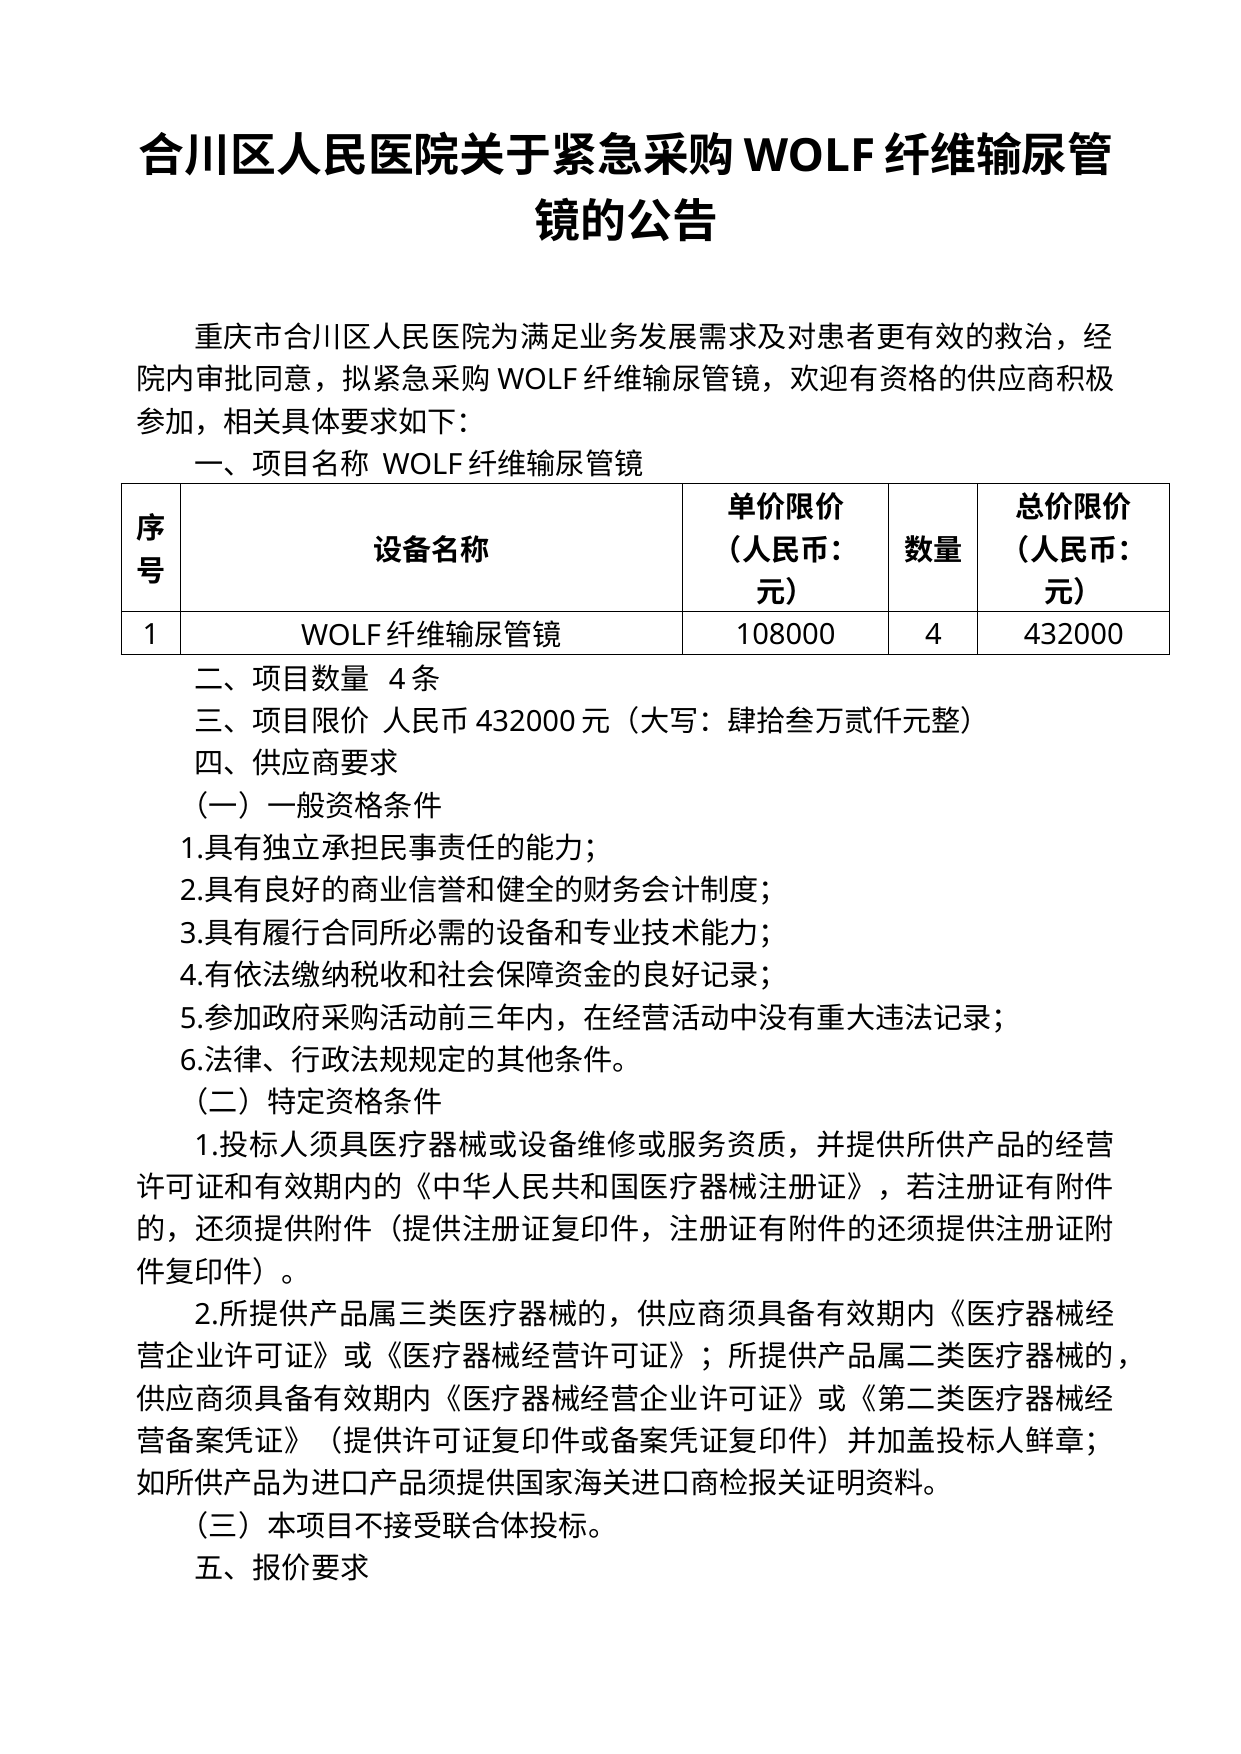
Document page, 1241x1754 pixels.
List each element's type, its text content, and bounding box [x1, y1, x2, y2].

table_header 数量 [889, 484, 977, 611]
text 重庆市合川区人民医院为满足业务发展需求及对患者更有效的救治，经院内审批同意，拟紧急采购WOLF纤维输尿管镜，欢迎有资格的供应商积极参加，相关具体要求如下： [136, 313, 1116, 440]
text 5.参加政府采购活动前三年内，在经营活动中没有重大违法记录； [136, 994, 1116, 1037]
table_header 总价限价（人民币：元） [978, 484, 1169, 611]
text （一）一般资格条件 [136, 782, 1116, 824]
table_cell 432000 [978, 612, 1169, 654]
text 二、项目数量 4条 [136, 655, 1116, 698]
table_cell WOLF纤维输尿管镜 [181, 612, 682, 654]
text 3.具有履行合同所必需的设备和专业技术能力； [136, 909, 1116, 952]
table_header 设备名称 [181, 484, 682, 611]
text 一、项目名称 WOLF纤维输尿管镜 [136, 440, 1116, 483]
text 4.有依法缴纳税收和社会保障资金的良好记录； [136, 952, 1116, 994]
text 合川区人民医院关于紧急采购WOLF纤维输尿管镜的公告 [136, 118, 1116, 251]
table_cell 108000 [683, 612, 888, 654]
table_header 单价限价 （人民币：元） [683, 484, 888, 611]
text 2.具有良好的商业信誉和健全的财务会计制度； [136, 867, 1116, 909]
table_cell 1 [122, 612, 180, 654]
table_header 序号 [122, 484, 180, 611]
text 三、项目限价 人民币432000元（大写：肆拾叁万贰仟元整） [136, 698, 1116, 740]
table_cell 4 [889, 612, 977, 654]
text 1.投标人须具医疗器械或设备维修或服务资质，并提供所供产品的经营许可证和有效期内的《中华人民共和国医疗器械注册证》，若注册证有附件的，还须提供附件（提供注册证复印件，注册证有附件的还须提供注册证附件复印件）。 [136, 1121, 1116, 1291]
text 五、报价要求 [136, 1544, 1116, 1587]
text 2.所提供产品属三类医疗器械的，供应商须具备有效期内《医疗器械经营企业许可证》或《医疗器械经营许可证》；所提供产品属二类医疗器械的，供应商须具备有效期内《医疗器械经营企业许可证》或《第二类医疗器械经营备案凭证》（提供许可证复印件或备案凭证复印件）并加盖投标人鲜章；如所供产品为进口产品须提供国家海关进口商检报关证明资料。 [136, 1291, 1116, 1502]
text 1.具有独立承担民事责任的能力； [136, 824, 1116, 867]
text 四、供应商要求 [136, 740, 1116, 782]
text （三）本项目不接受联合体投标。 [136, 1502, 1116, 1544]
text 6.法律、行政法规规定的其他条件。 [136, 1037, 1116, 1079]
text （二）特定资格条件 [136, 1079, 1116, 1121]
